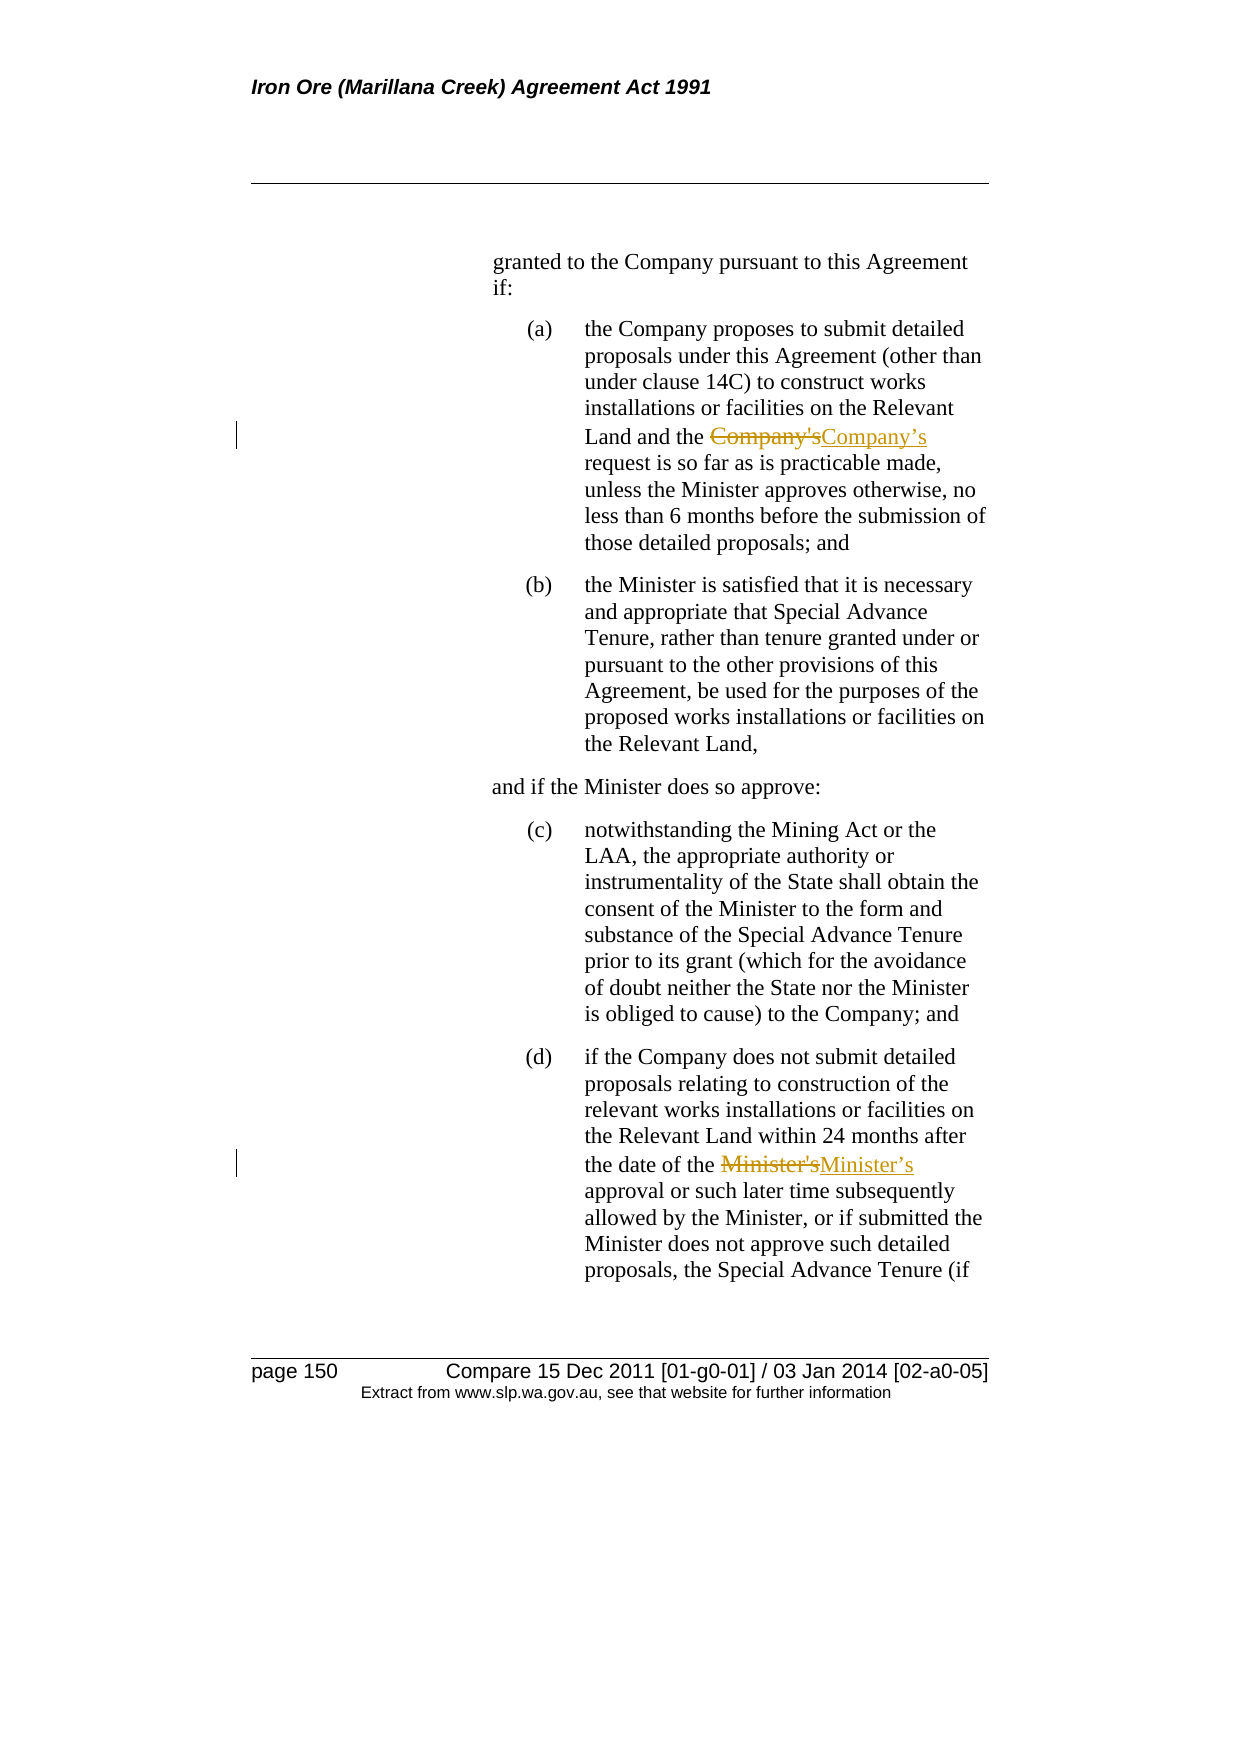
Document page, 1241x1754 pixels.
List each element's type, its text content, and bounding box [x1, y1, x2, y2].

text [251, 1043, 989, 1283]
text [251, 248, 989, 301]
text (a) the Company proposes to submit detailed proposals under this Agreement (other than under clause 14C) to construct works installations or facilities on the Relevant Land and the request is so far as is practicable made, unless the Minister approves otherwise, no less than 6 months before the submission of those detailed proposals; and [251, 315, 989, 555]
text and if the Minister does so approve: [251, 773, 989, 799]
text (c) notwithstanding the Mining Act or the LAA, the appropriate authority or instrumentality of the State shall obtain the consent of the Minister to the form and substance of the Special Advance Tenure prior to its grant (which for the avoidance of doubt neither the State nor the Minister is obliged to cause) to the Company; and [251, 816, 989, 1027]
text (b) the Minister is satisfied that it is necessary and appropriate that Special Advance Tenure, rather than tenure granted under or pursuant to the other provisions of this Agreement, be used for the purposes of the proposed works installations or facilities on the Relevant Land, [251, 572, 989, 756]
